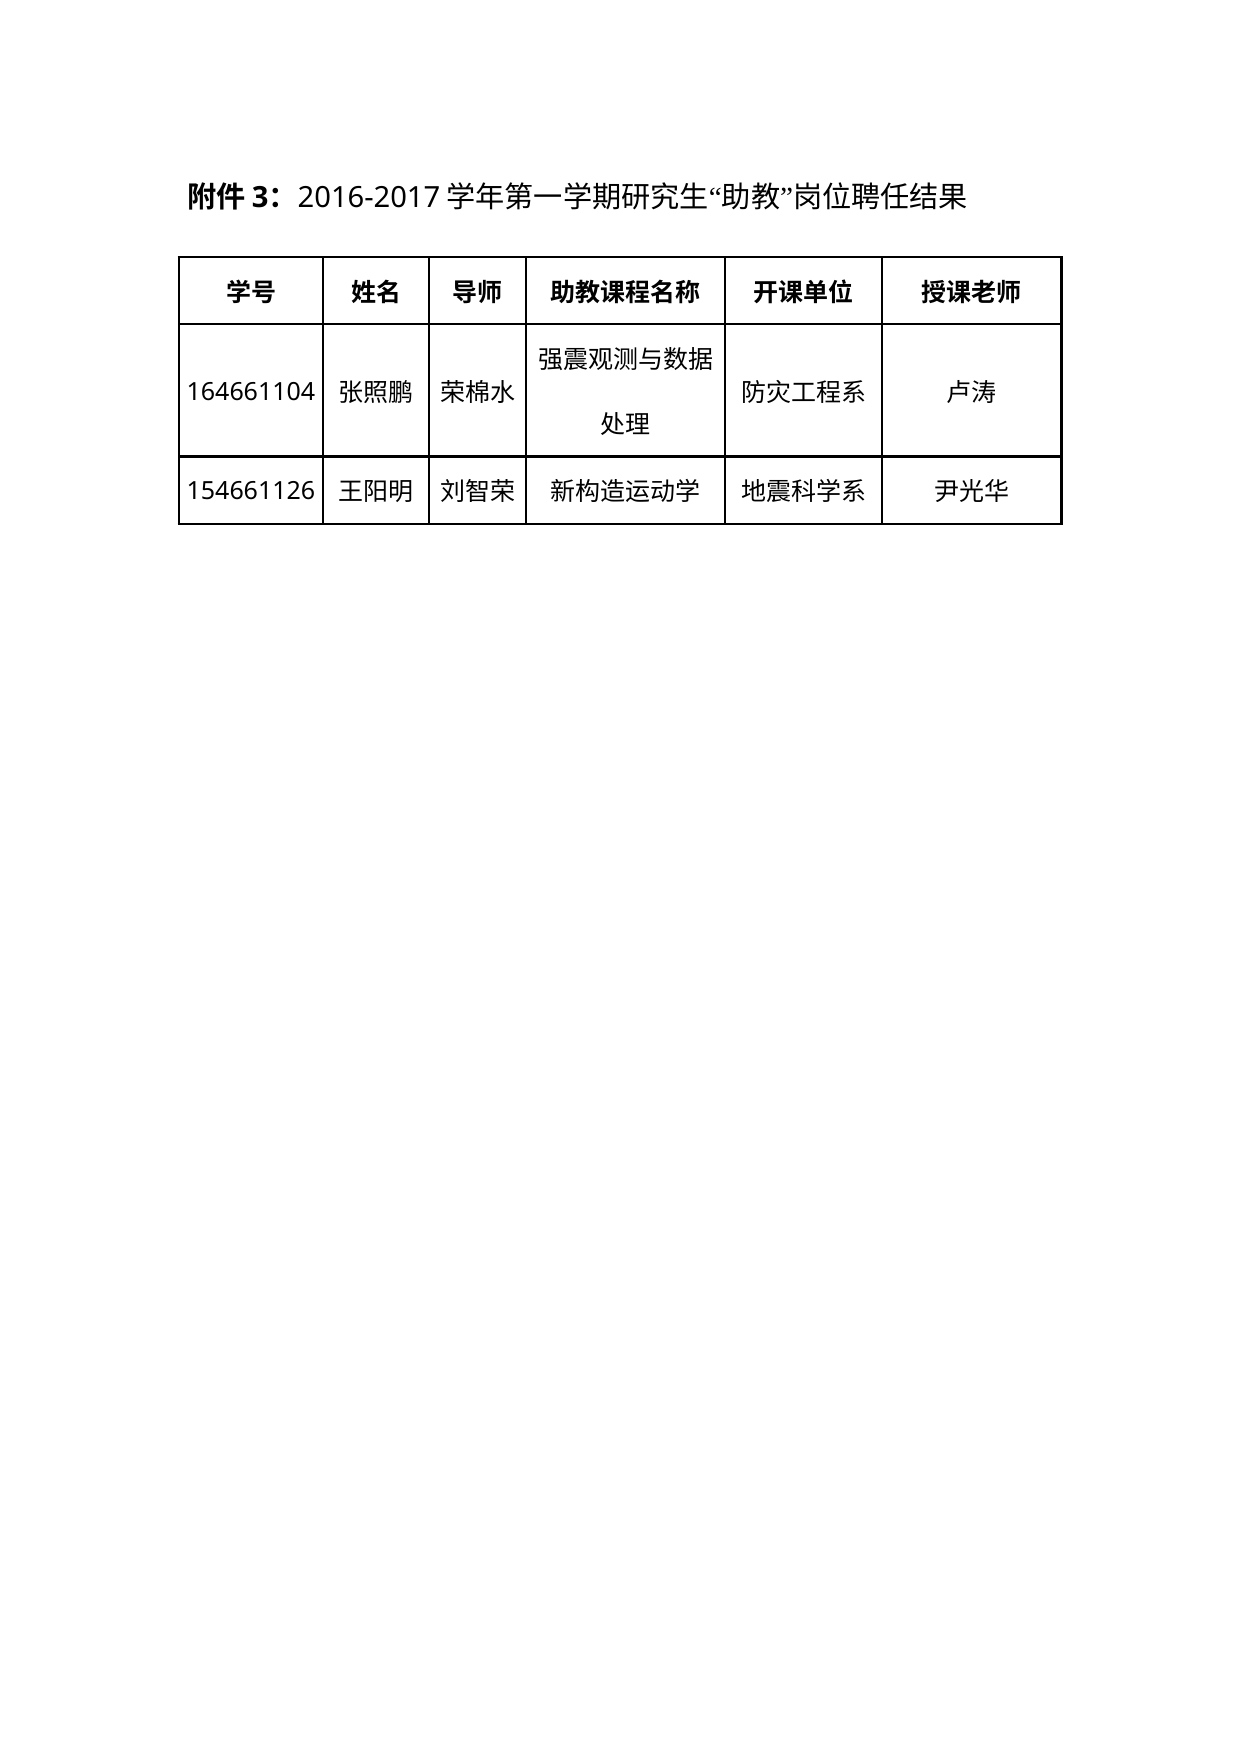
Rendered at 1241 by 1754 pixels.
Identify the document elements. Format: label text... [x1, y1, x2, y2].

table_header 授课老师 [883, 258, 1060, 323]
table_cell 尹光华 [883, 458, 1060, 522]
table_cell 154661126 [180, 458, 322, 522]
table_header 姓名 [324, 258, 428, 323]
table_header 学号 [180, 258, 322, 323]
table_header 助教课程名称 [527, 258, 724, 323]
table_header 导师 [430, 258, 525, 323]
table_cell 王阳明 [324, 458, 428, 522]
table_header 开课单位 [726, 258, 881, 323]
table_cell 张照鹏 [324, 325, 428, 455]
table_cell 防灾工程系 [726, 325, 881, 455]
table_cell 荣棉水 [430, 325, 525, 455]
table_cell 强震观测与数据处理 [527, 325, 724, 455]
table_cell 卢涛 [883, 325, 1060, 455]
table_cell 刘智荣 [430, 458, 525, 522]
table_cell 新构造运动学 [527, 458, 724, 522]
text 附件3：2016-2017学年第一学期研究生“助教”岗位聘任结果 [187, 162, 1053, 227]
table_cell 164661104 [180, 325, 322, 455]
table_cell 地震科学系 [726, 458, 881, 522]
